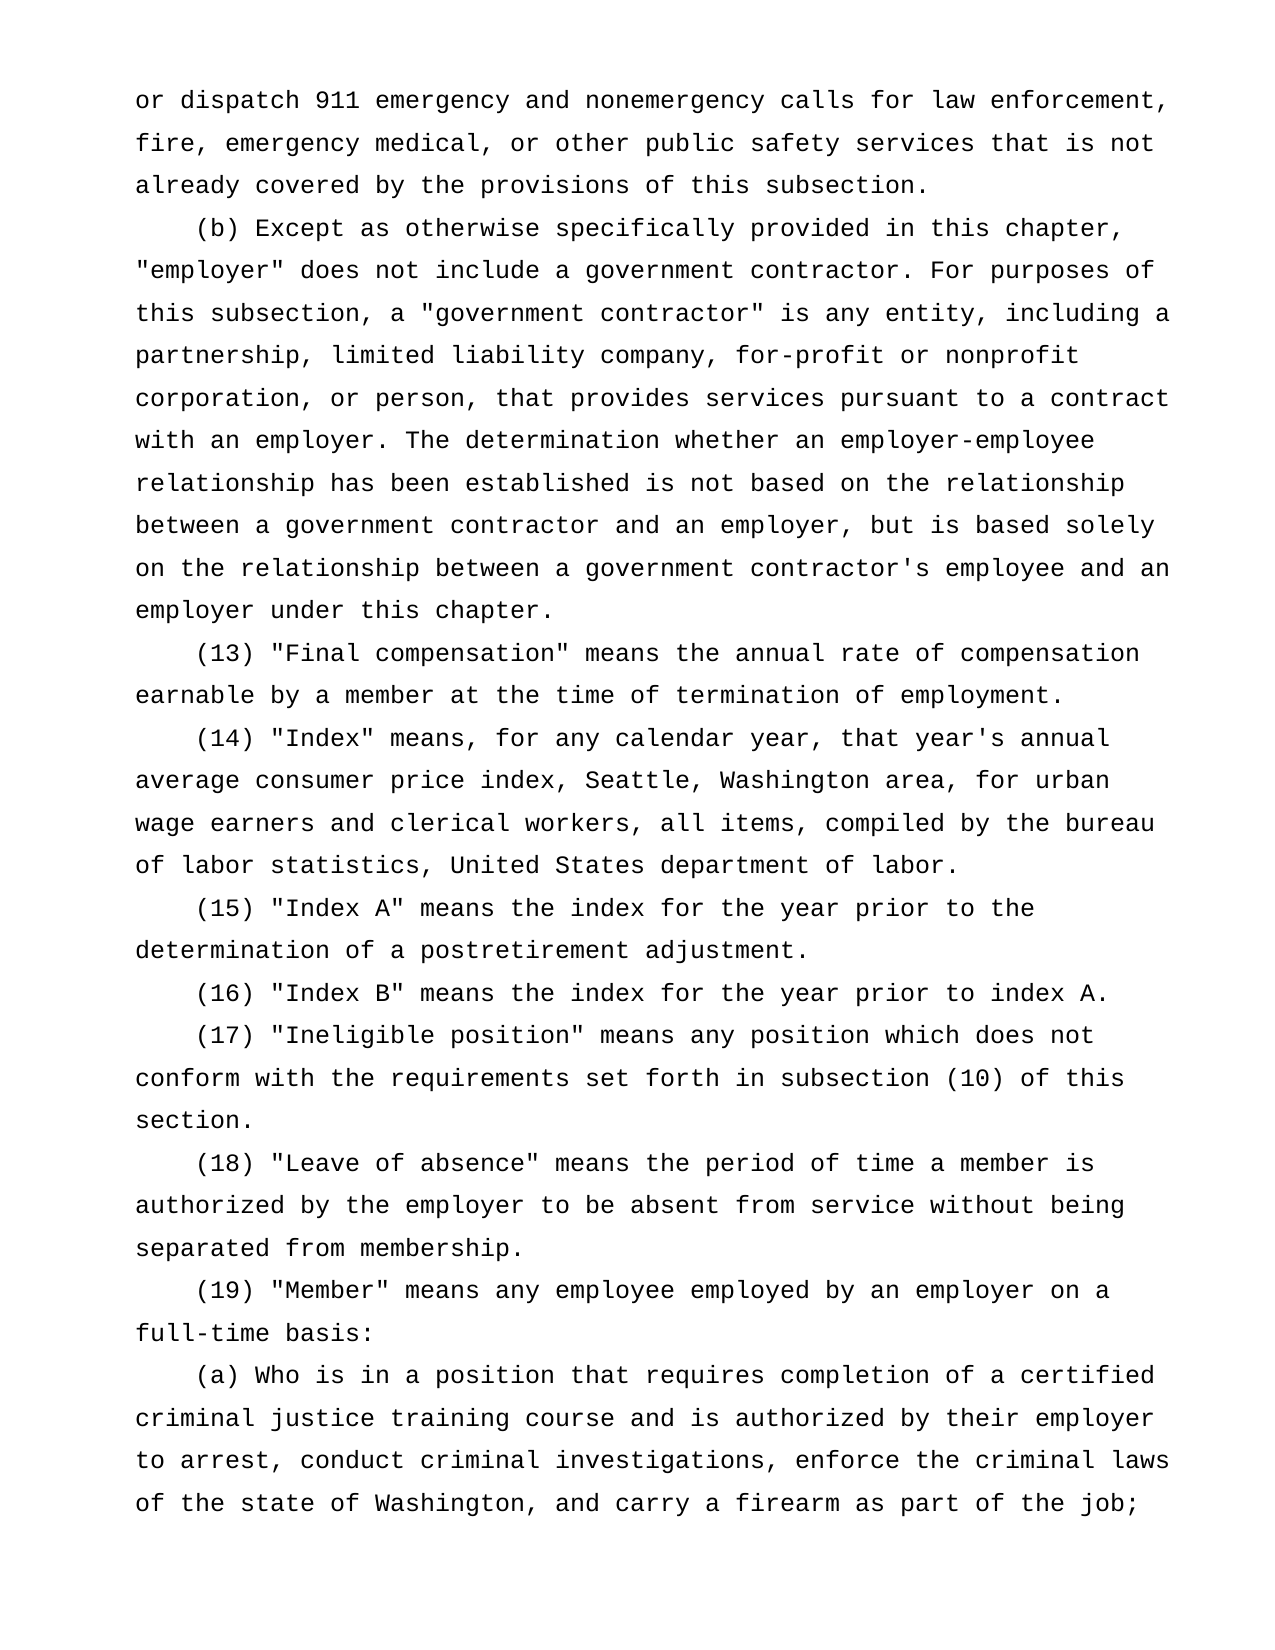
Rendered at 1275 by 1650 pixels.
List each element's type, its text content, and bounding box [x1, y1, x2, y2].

text (16) "Index B" means the index for the year prior to index A. [135, 967, 1170, 1010]
text (15) "Index A" means the index for the year prior to the determination of a postretirement adjustment. [135, 882, 1170, 967]
text (14) "Index" means, for any calendar year, that year's annual average consumer price index, Seattle, Washington area, for urban wage earners and clerical workers, all items, compiled by the bureau of labor statistics, United States department of labor. [135, 712, 1170, 882]
text (a) Who is in a position that requires completion of a certified criminal justice training course and is authorized by their employer to arrest, conduct criminal investigations, enforce the criminal laws of the state of Washington, and carry a firearm as part of the job; [135, 1350, 1170, 1520]
text (13) "Final compensation" means the annual rate of compensation earnable by a member at the time of termination of employment. [135, 627, 1170, 712]
text (18) "Leave of absence" means the period of time a member is authorized by the employer to be absent from service without being separated from membership. [135, 1137, 1170, 1265]
text (17) "Ineligible position" means any position which does not conform with the requirements set forth in subsection (10) of this section. [135, 1010, 1170, 1137]
text (b) Except as otherwise specifically provided in this chapter, "employer" does not include a government contractor. For purposes of this subsection, a "government contractor" is any entity, including a partnership, limited liability company, for-profit or nonprofit corporation, or person, that provides services pursuant to a contract with an employer. The determination whether an employer-employee relationship has been established is not based on the relationship between a government contractor and an employer, but is based solely on the relationship between a government contractor's employee and an employer under this chapter. [135, 202, 1170, 627]
text (19) "Member" means any employee employed by an employer on a full-time basis: [135, 1265, 1170, 1350]
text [135, 75, 1170, 202]
